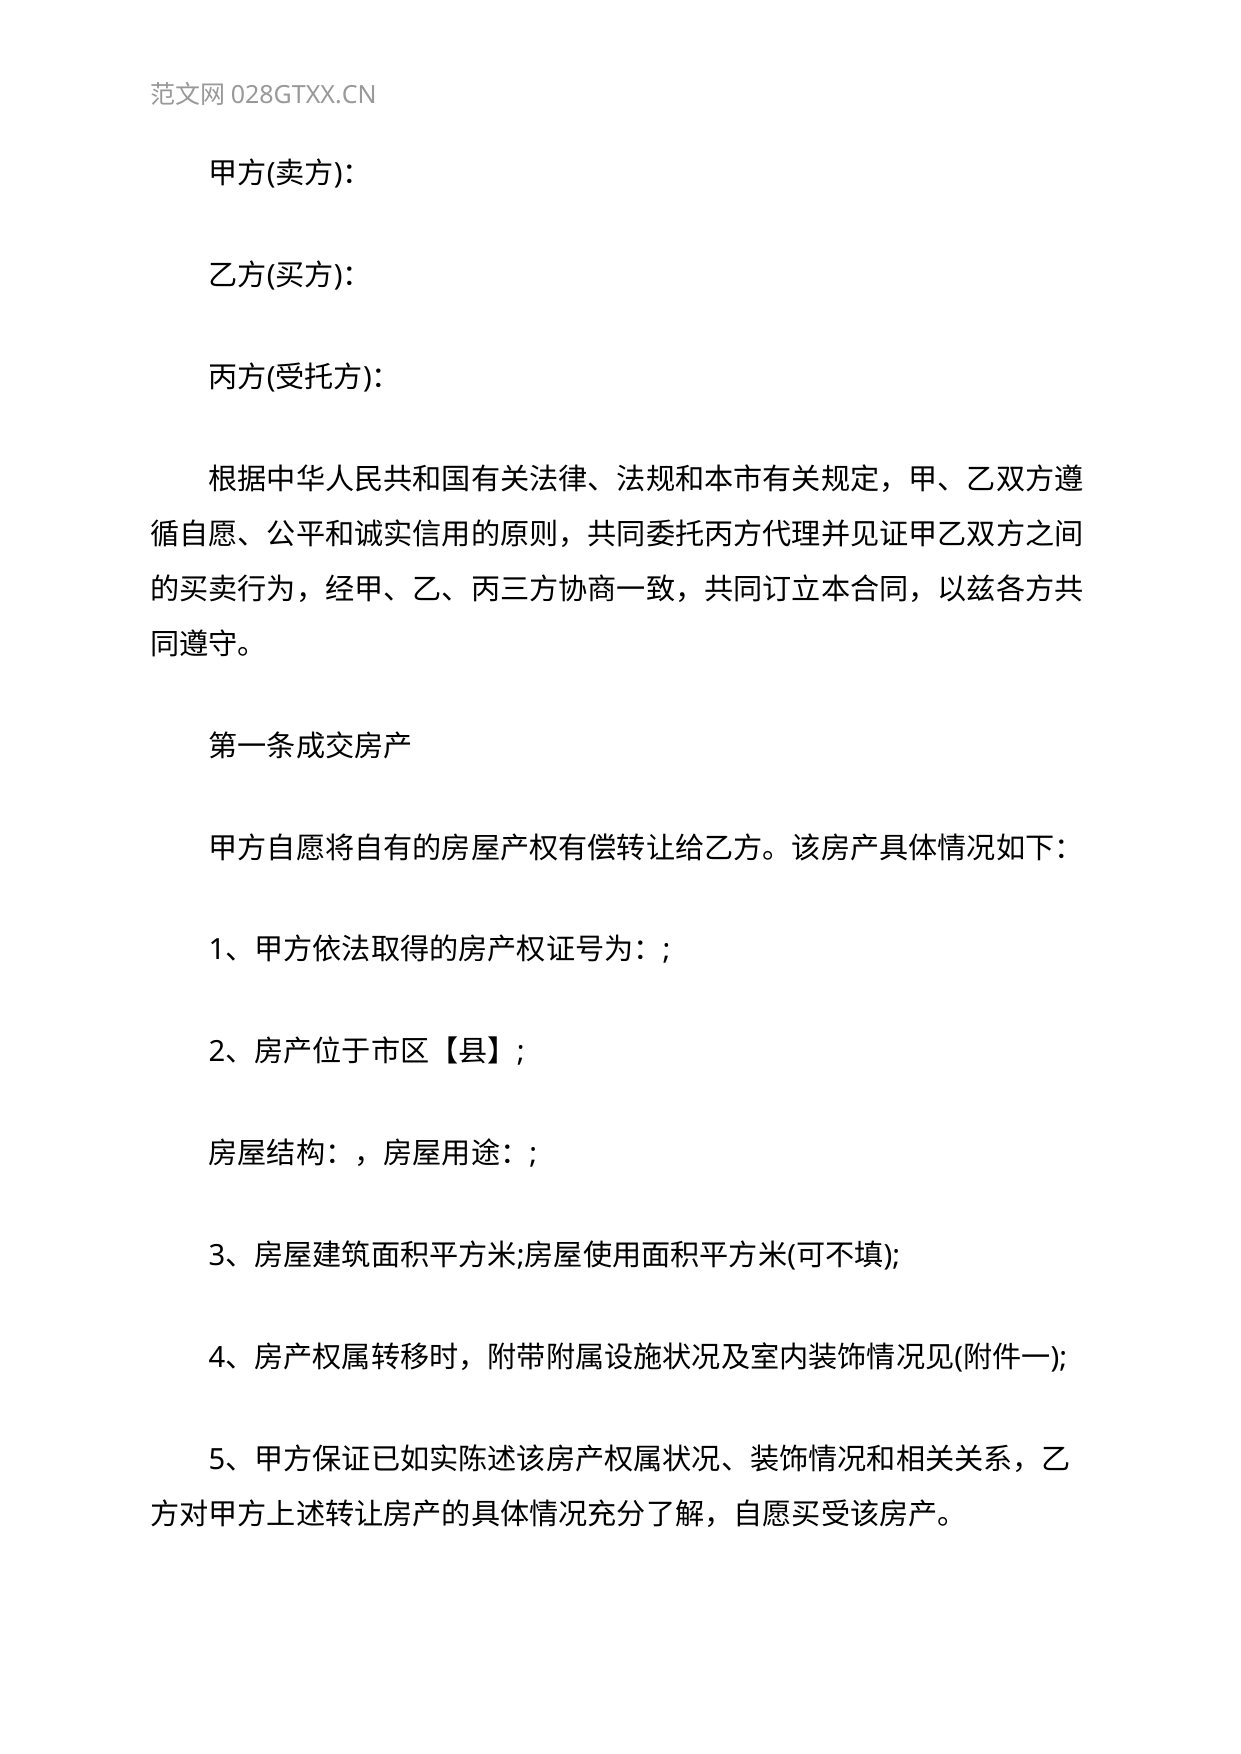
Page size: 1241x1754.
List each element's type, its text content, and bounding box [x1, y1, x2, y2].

text 4、房产权属转移时，附带附属设施状况及室内装饰情况见(附件一); [150, 1334, 1090, 1376]
text 根据中华人民共和国有关法律、法规和本市有关规定，甲、乙双方遵循自愿、公平和诚实信用的原则，共同委托丙方代理并见证甲乙双方之间的买卖行为，经甲、乙、丙三方协商一致，共同订立本合同，以兹各方共同遵守。 [150, 456, 1090, 663]
text 2、房产位于市区【县】; [150, 1028, 1090, 1070]
text 乙方(买方)： [150, 252, 1090, 294]
text 5、甲方保证已如实陈述该房产权属状况、装饰情况和相关关系，乙方对甲方上述转让房产的具体情况充分了解，自愿买受该房产。 [150, 1436, 1090, 1533]
text 甲方自愿将自有的房屋产权有偿转让给乙方。该房产具体情况如下： [150, 824, 1090, 866]
text 第一条成交房产 [150, 722, 1090, 765]
text 3、房屋建筑面积平方米;房屋使用面积平方米(可不填); [150, 1232, 1090, 1274]
text 房屋结构：，房屋用途：; [150, 1130, 1090, 1172]
text 甲方(卖方)： [150, 150, 1090, 192]
text 丙方(受托方)： [150, 354, 1090, 396]
text 1、甲方依法取得的房产权证号为：; [150, 926, 1090, 968]
